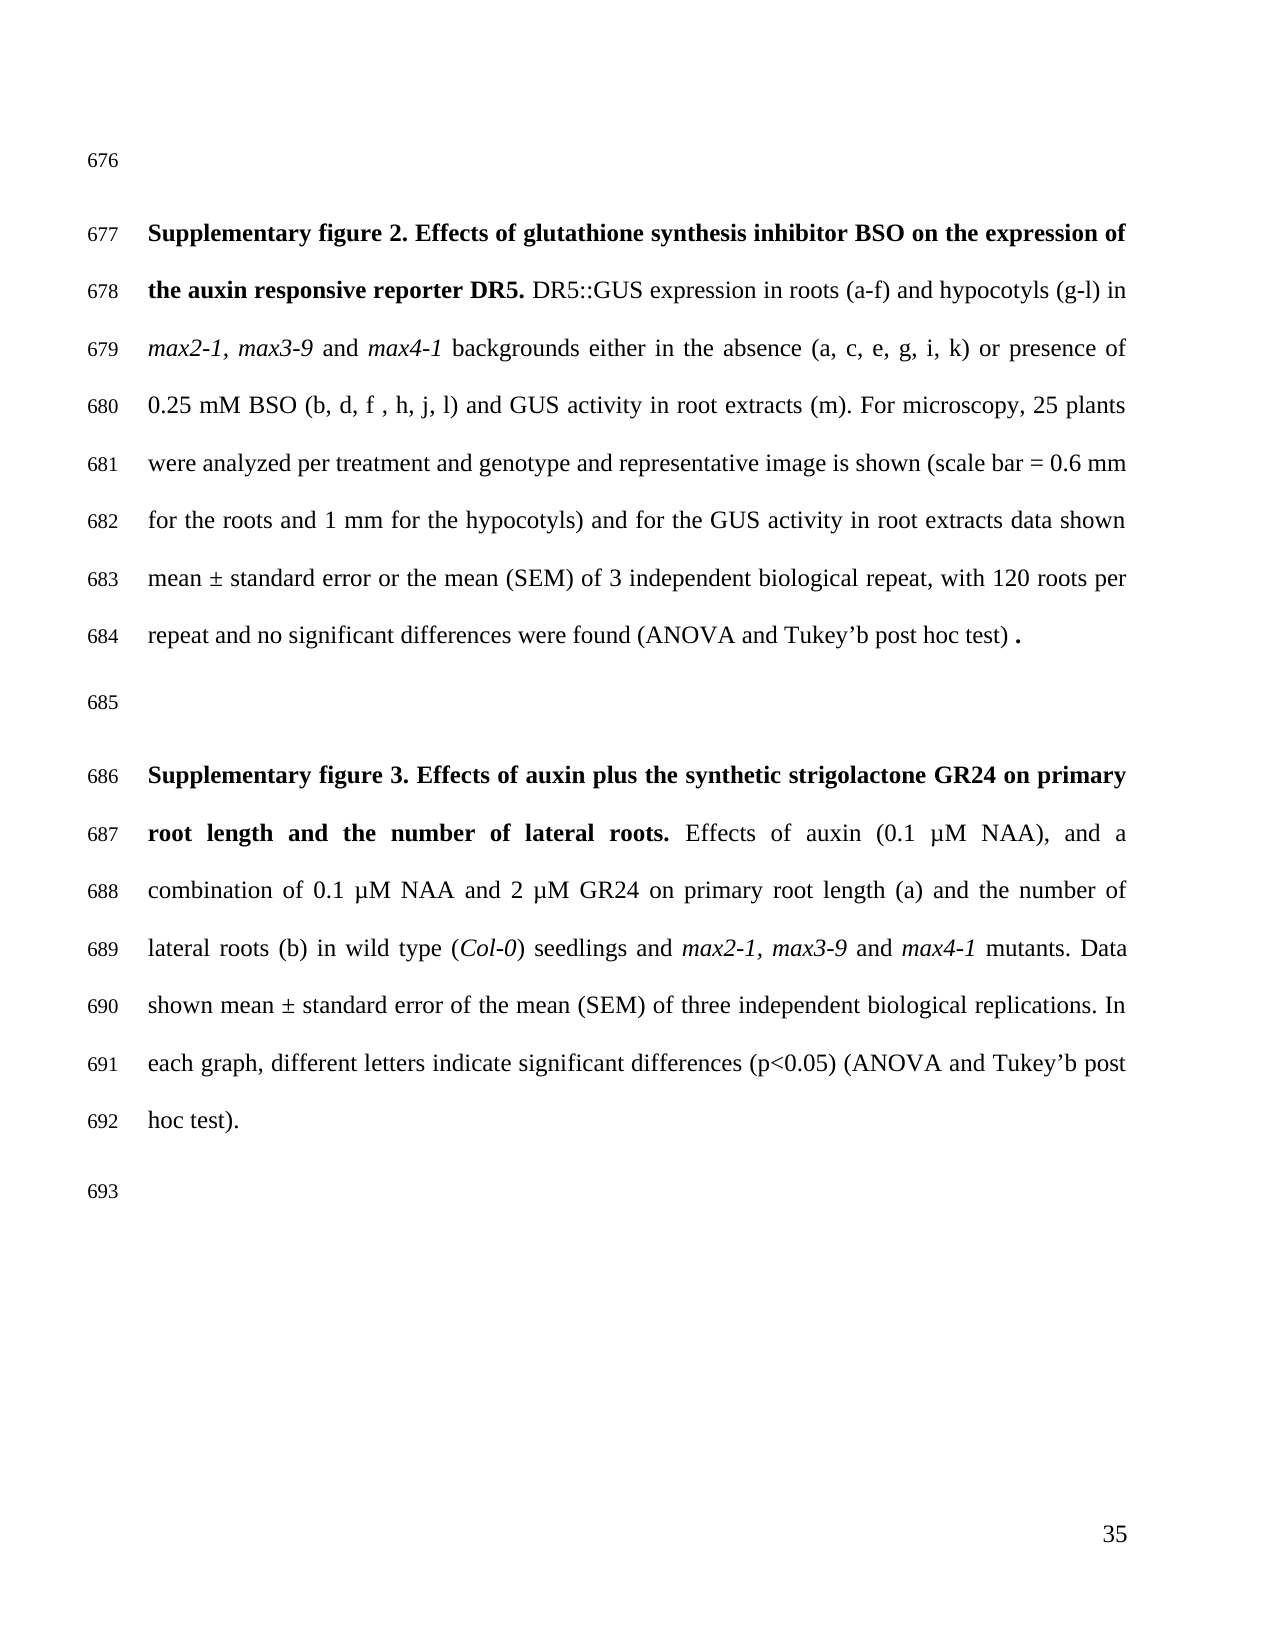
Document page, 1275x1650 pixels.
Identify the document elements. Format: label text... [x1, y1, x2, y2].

text Supplementary figure 2. Effects of glutathione synthesis inhibitor BSO on the expression of the auxin responsive reporter DR5. DR5::GUS expression in roots (a-f) and hypocotyls (g-l) in max2-1, max3-9 and max4-1 backgrounds either in the absence (a, c, e, g, i, k) or presence of 0.25 mM BSO (b, d, f , h, j, l) and GUS activity in root extracts (m). For microscopy, 25 plants were analyzed per treatment and genotype and representative image is shown (scale bar = 0.6 mm for the roots and 1 mm for the hypocotyls) and for the GUS activity in root extracts data shown mean ± standard error or the mean (SEM) of 3 independent biological repeat, with 120 roots per repeat and no significant differences were found (ANOVA and Tukey’b post hoc test) . [148, 218, 1127, 649]
text Supplementary figure 3. Effects of auxin plus the synthetic strigolactone GR24 on primary root length and the number of lateral roots. Effects of auxin (0.1 µM NAA), and a combination of 0.1 µM NAA and 2 µM GR24 on primary root length (a) and the number of lateral roots (b) in wild type (Col-0) seedlings and max2-1, max3-9 and max4-1 mutants. Data shown mean ± standard error of the mean (SEM) of three independent biological replications. In each graph, different letters indicate significant differences (p<0.05) (ANOVA and Tukey’b post hoc test). [148, 760, 1127, 1134]
